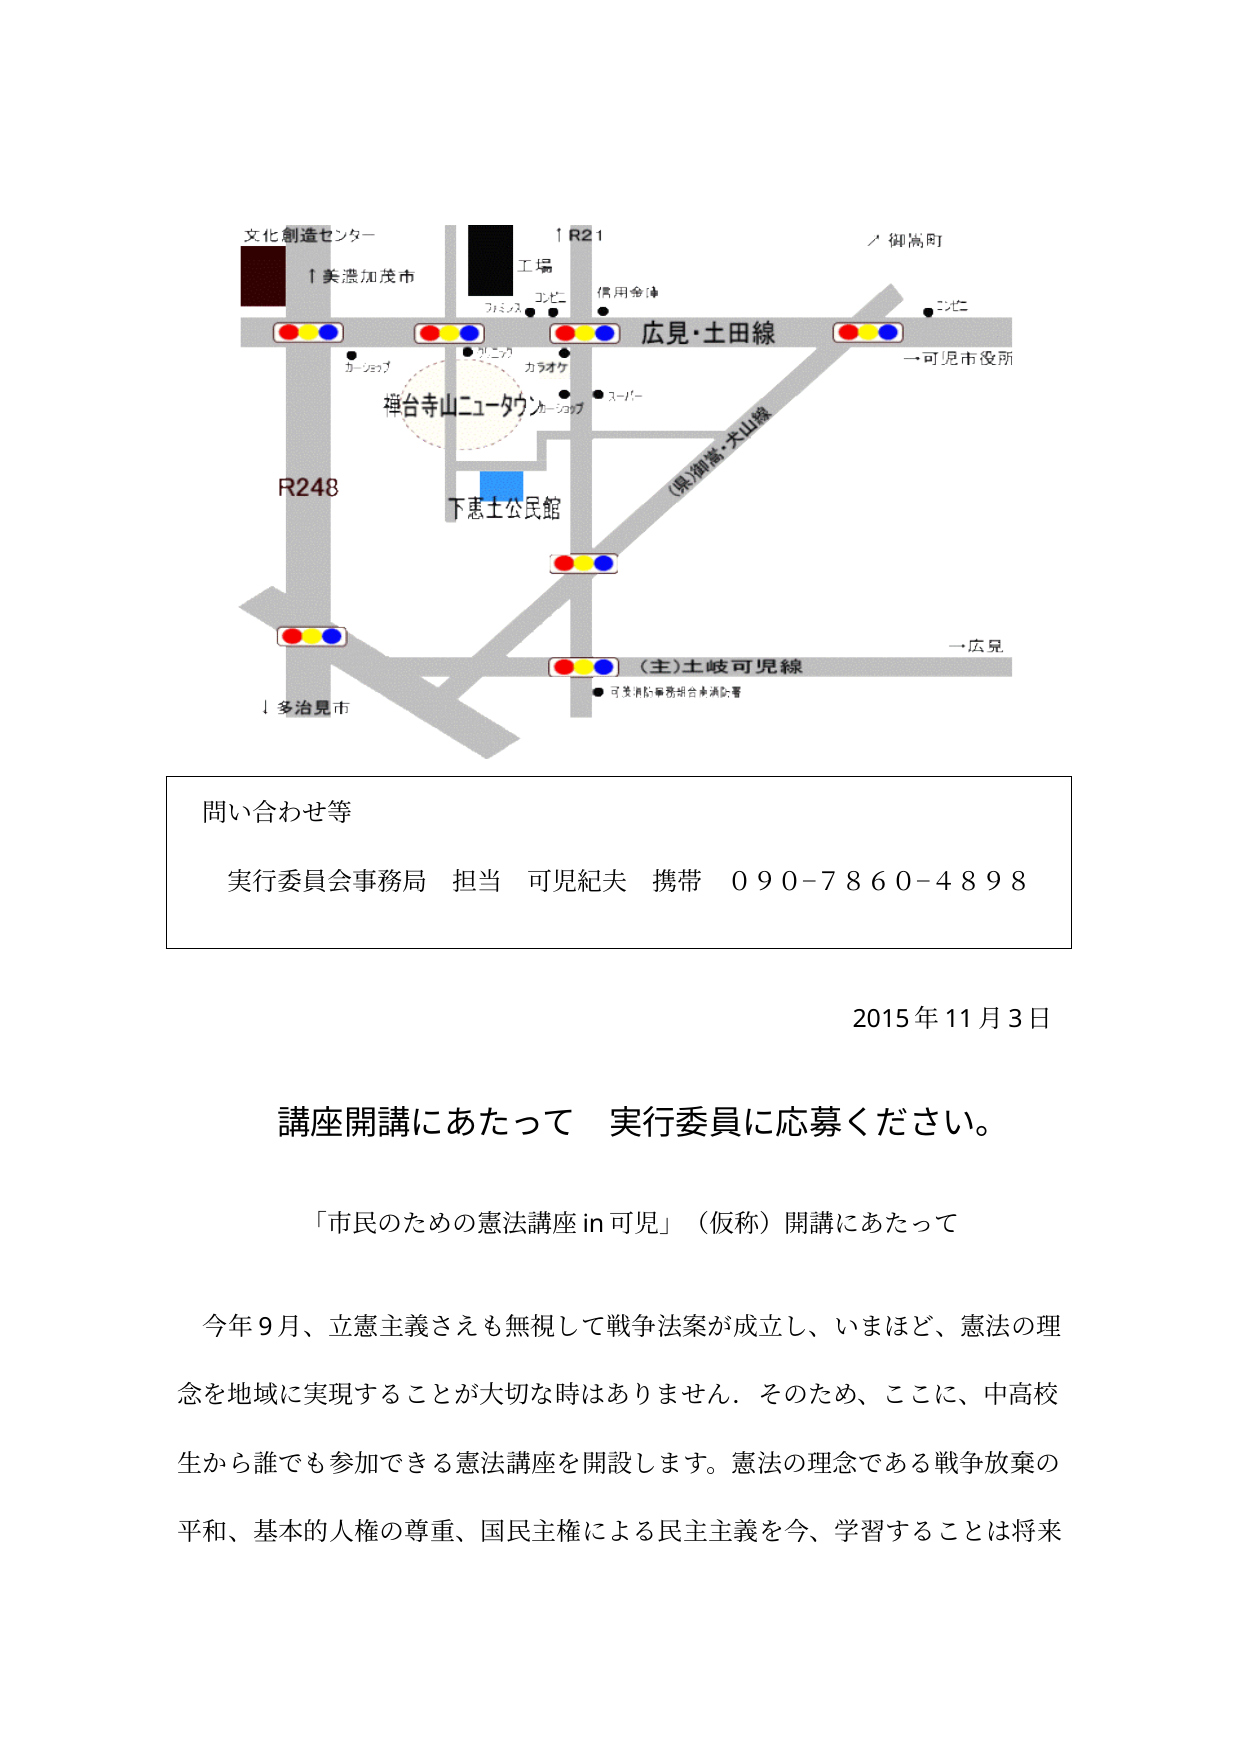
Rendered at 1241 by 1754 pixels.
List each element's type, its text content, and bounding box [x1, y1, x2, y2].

text 講座開講にあたって 実行委員に応募ください。 [177, 1086, 1063, 1154]
text 「市民のための憲法講座in可児」（仮称）開講にあたって [177, 1188, 1063, 1256]
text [177, 1291, 1063, 1564]
text 2015年11月3日 [177, 983, 1063, 1051]
table_header 問い合わせ等 実行委員会事務局 担当 可児紀夫 携帯 ０９０−７８６０−４８９８ [167, 777, 1071, 948]
picture [238, 225, 1014, 759]
